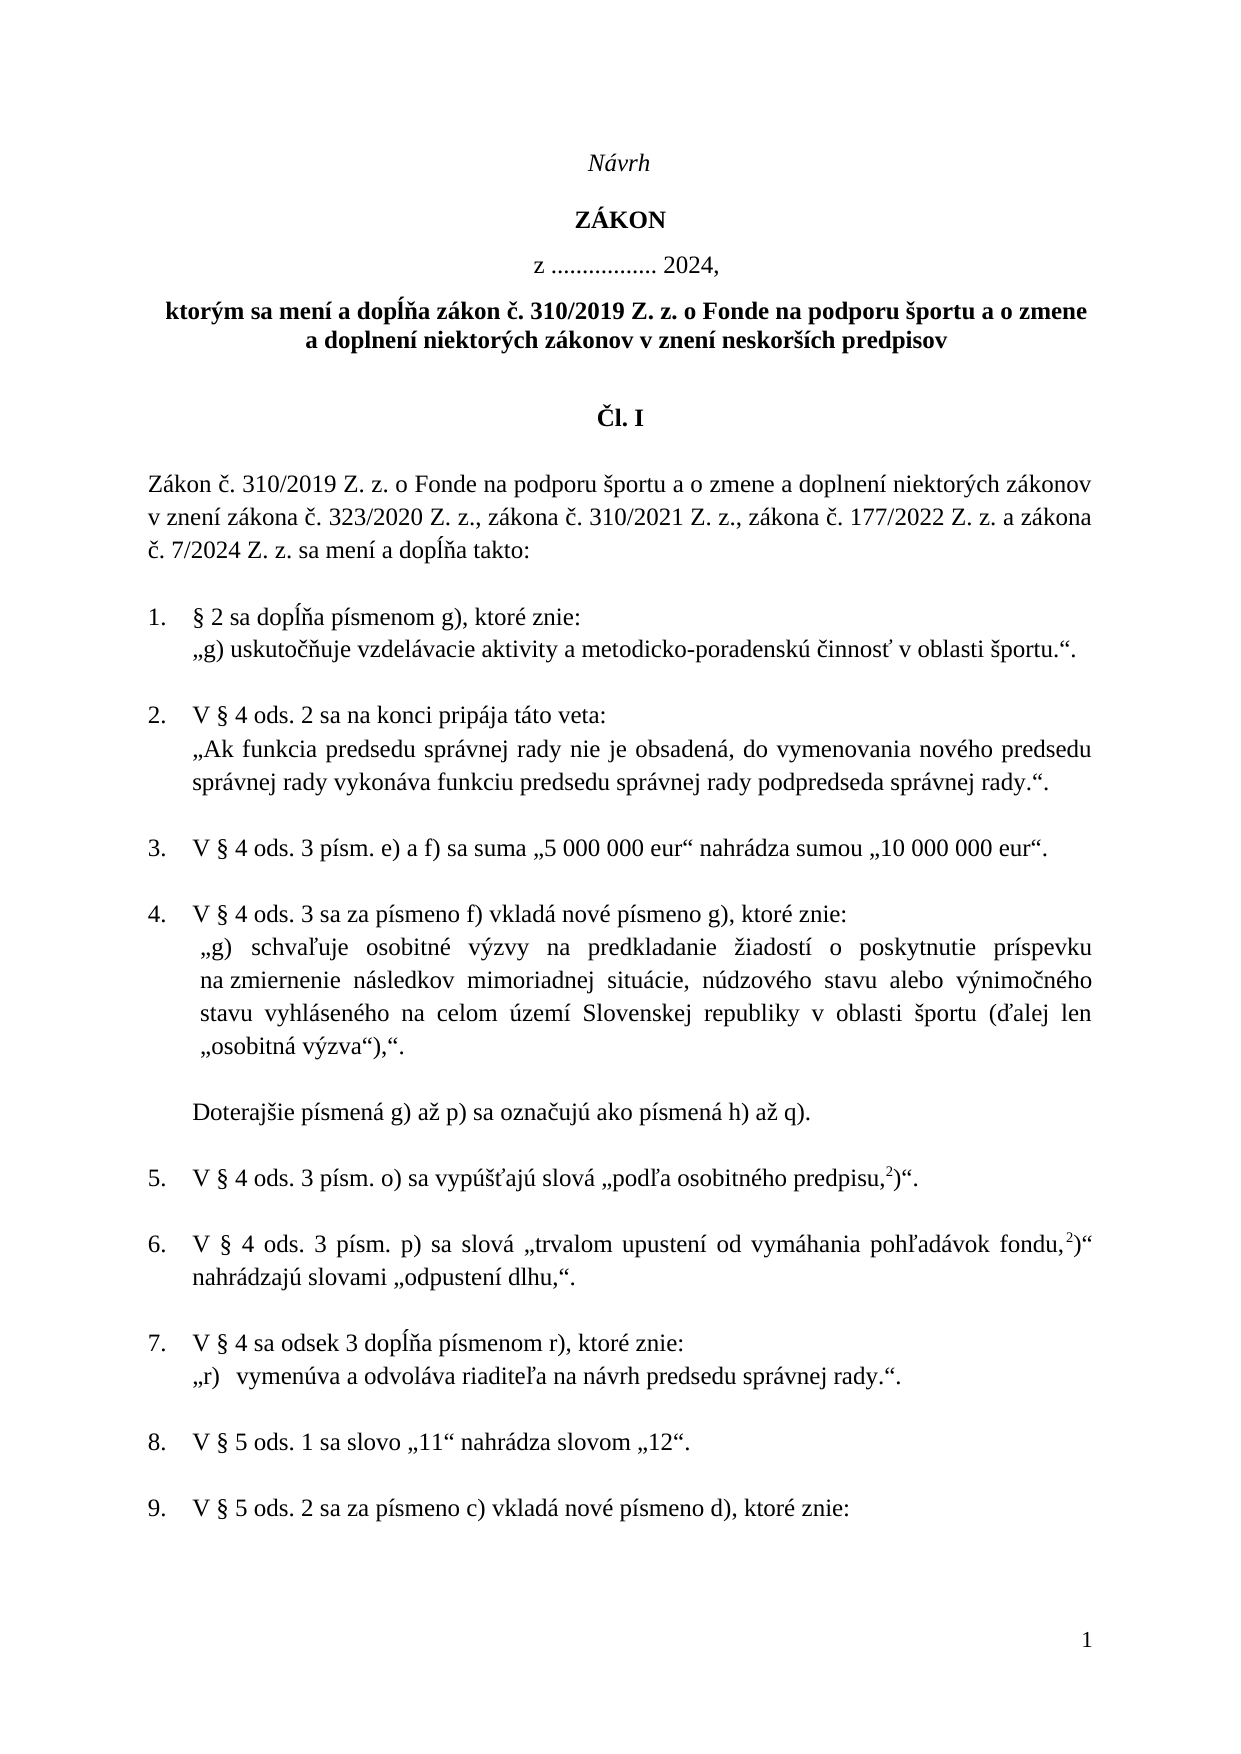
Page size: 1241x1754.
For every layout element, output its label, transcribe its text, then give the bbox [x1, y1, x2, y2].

list „g) uskutočňuje vzdelávacie aktivity a metodicko-poradenskú činnosť v oblasti športu.“. [177, 634, 1093, 663]
list V § 4 ods. 3 písm. p) sa slová „trvalom upustení od vymáhania pohľadávok fondu,2)“ nahrádzajú slovami „odpustení dlhu,“. [148, 1229, 1093, 1291]
list „Ak funkcia predsedu správnej rady nie je obsadená, do vymenovania nového predsedu správnej rady vykonáva funkciu predsedu správnej rady podpredseda správnej rady.“. [192, 734, 1093, 795]
text Čl. I [148, 403, 1093, 432]
list V § 4 ods. 2 sa na konci pripája táto veta: [148, 701, 1093, 729]
list V § 4 ods. 3 sa za písmeno f) vkladá nové písmeno g), ktoré znie: [148, 899, 1093, 927]
text ktorým sa mení a dopĺňa zákon č. 310/2019 Z. z. o Fonde na podporu športu a o zmene a doplnení niektorých zákonov v znení neskorších predpisov [160, 296, 1093, 354]
list V § 5 ods. 1 sa slovo „11“ nahrádza slovom „12“. [148, 1427, 1093, 1456]
list V § 4 ods. 3 písm. o) sa vypúšťajú slová „podľa osobitného predpisu,2)“. [148, 1163, 1093, 1192]
text z ................. 2024, [160, 251, 1093, 279]
list V § 4 ods. 3 písm. e) a f) sa suma „5 000 000 eur“ nahrádza sumou „10 000 000 eur“. [148, 833, 1093, 861]
text Návrh [148, 148, 1093, 176]
text Zákon č. 310/2019 Z. z. o Fonde na podporu športu a o zmene a doplnení niektorých zákonov v znení zákona č. 323/2020 Z. z., zákona č. 310/2021 Z. z., zákona č. 177/2022 Z. z. a zákona č. 7/2024 Z. z. sa mení a dopĺňa takto: [148, 469, 1093, 564]
list V § 5 ods. 2 sa za písmeno c) vkladá nové písmeno d), ktoré znie: [148, 1493, 1093, 1522]
text ZÁKON [148, 205, 1093, 234]
list § 2 sa dopĺňa písmenom g), ktoré znie: [148, 602, 1093, 630]
list Doterajšie písmená g) až p) sa označujú ako písmená h) až q). [192, 1097, 1093, 1126]
list „g) schvaľuje osobitné výzvy na predkladanie žiadostí o poskytnutie príspevku na zmiernenie následkov mimoriadnej situácie, núdzového stavu alebo výnimočného stavu vyhláseného na celom území Slovenskej republiky v oblasti športu (ďalej len „osobitná výzva“),“. [200, 932, 1093, 1059]
list V § 4 sa odsek 3 dopĺňa písmenom r), ktoré znie: [148, 1328, 1093, 1357]
list „r) vymenúva a odvoláva riaditeľa na návrh predsedu správnej rady.“. [192, 1361, 1093, 1390]
